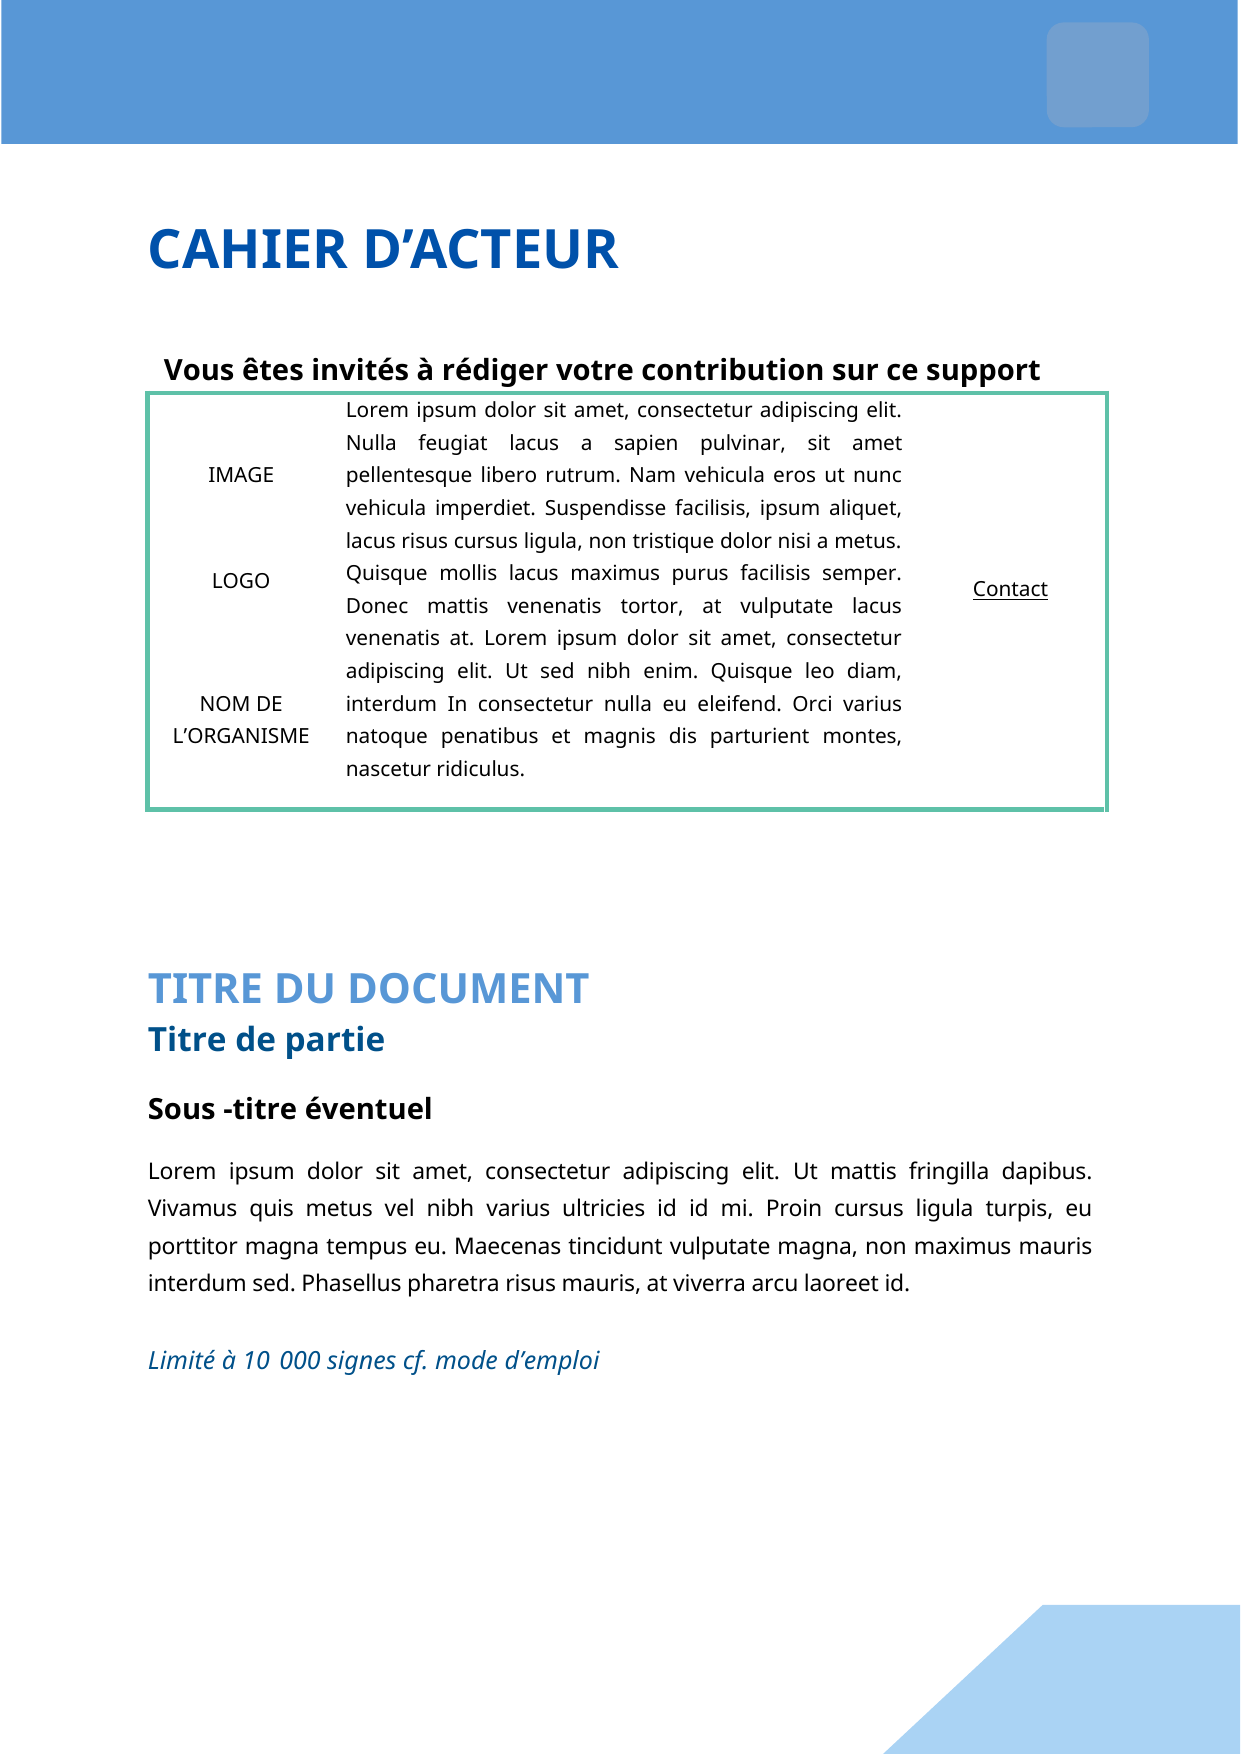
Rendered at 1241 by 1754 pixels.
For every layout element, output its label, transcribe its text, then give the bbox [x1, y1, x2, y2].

text Limité à 10 000 signes cf. mode d’emploi [148, 1342, 1093, 1376]
text Sous -titre éventuel [148, 1088, 1093, 1128]
table_header Contact [914, 395, 1105, 807]
text Titre de partie [148, 1015, 1093, 1061]
table_cell NOM DE L’ORGANISME [150, 656, 334, 807]
text Lorem ipsum dolor sit amet, consectetur adipiscing elit. Ut mattis fringilla dapibus. Vivamus quis metus vel nibh varius ultricies id id mi. Proin cursus ligula turpis, eu porttitor magna tempus eu. Maecenas tincidunt vulputate magna, non maximus mauris interdum sed. Phasellus pharetra risus mauris, at viverra arcu laoreet id. [148, 1155, 1093, 1298]
text TITRE DU DOCUMENT [148, 958, 1093, 1015]
table_cell LOGO [150, 524, 334, 656]
table_header Lorem ipsum dolor sit amet, consectetur adipiscing elit. Nulla feugiat lacus a sapien pulvinar, sit amet pellentesque libero rutrum. Nam vehicula eros ut nunc vehicula imperdiet. Suspendisse facilisis, ipsum aliquet, lacus risus cursus ligula, non tristique dolor nisi a metus. Quisque mollis lacus maximus purus facilisis semper. Donec mattis venenatis tortor, at vulputate lacus venenatis at. Lorem ipsum dolor sit amet, consectetur adipiscing elit. Ut sed nibh enim. Quisque leo diam, interdum In consectetur nulla eu eleifend. Orci varius natoque penatibus et magnis dis parturient montes, nascetur ridiculus. [334, 395, 914, 807]
subtitle CAHIER D’ACTEUR [148, 210, 1093, 284]
table_header IMAGE [150, 395, 334, 523]
